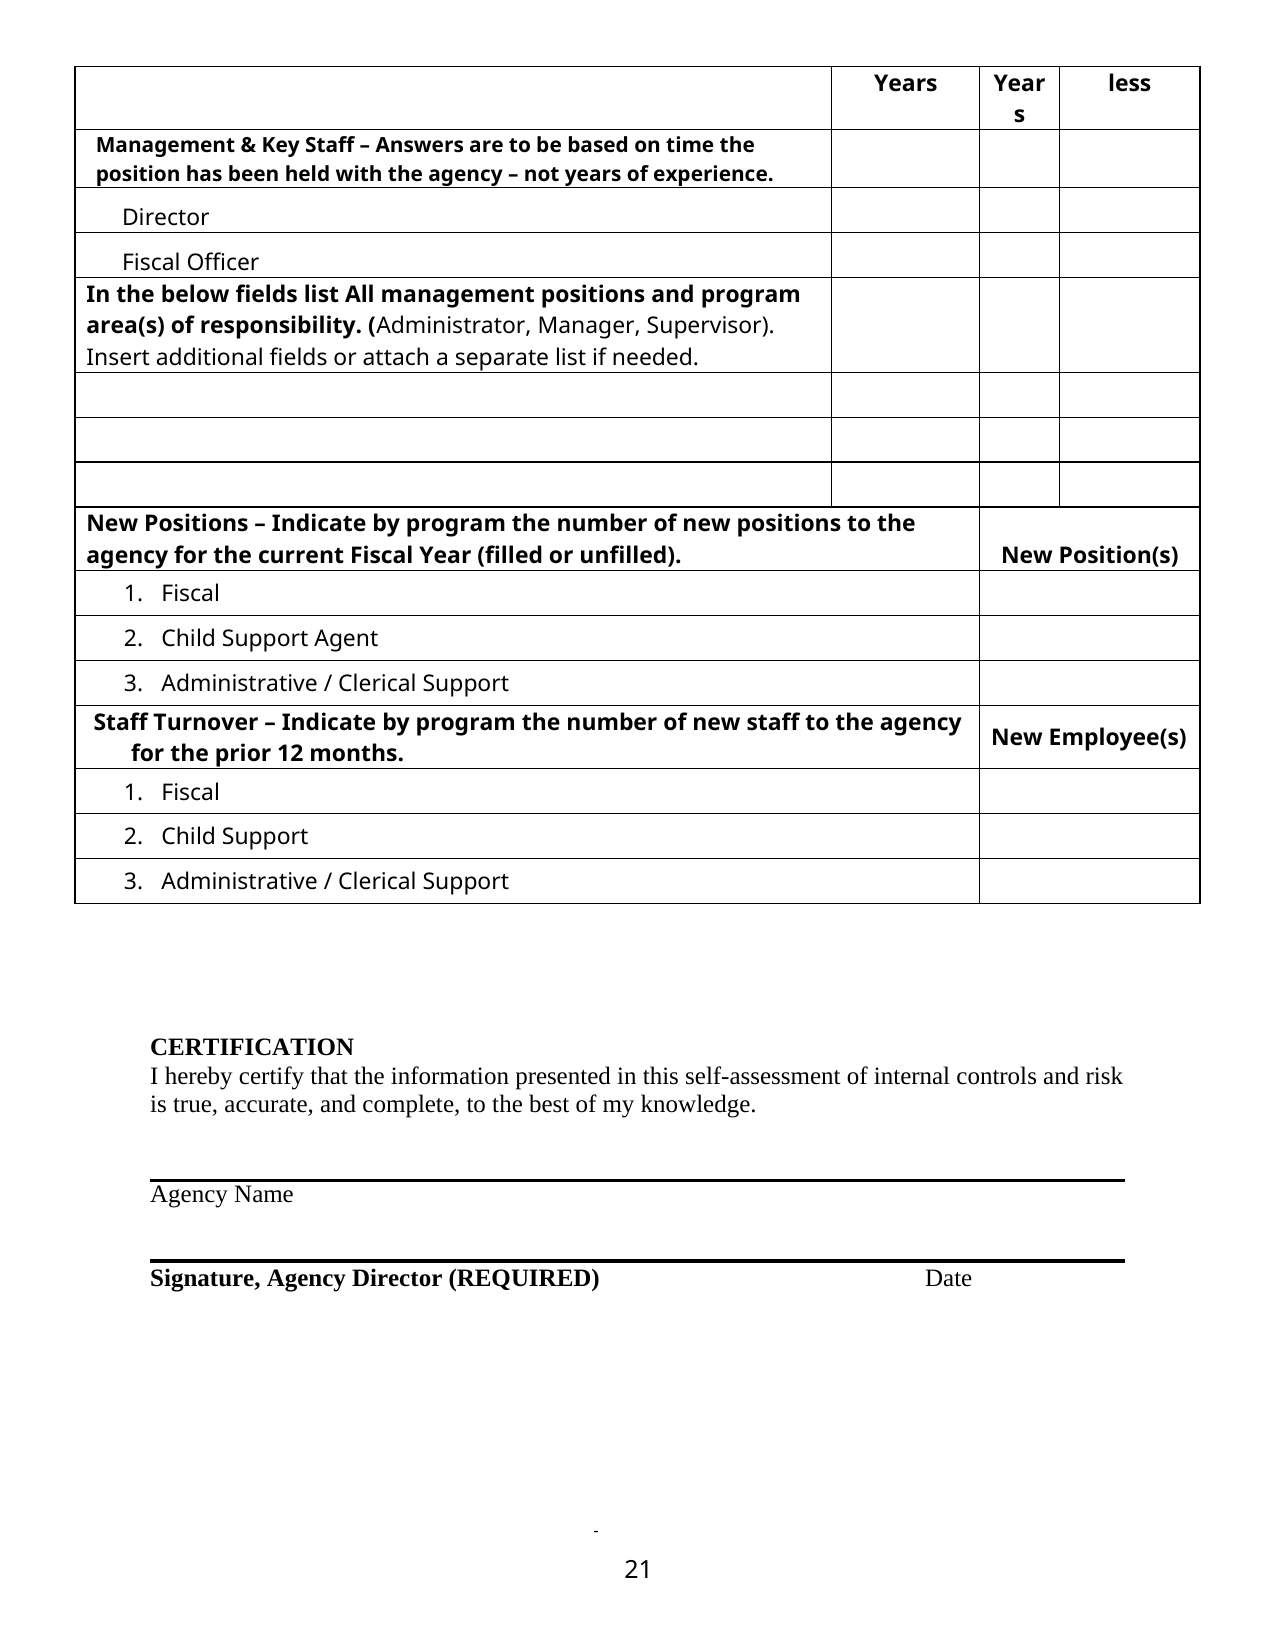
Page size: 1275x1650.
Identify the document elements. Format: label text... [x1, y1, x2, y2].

table_header 1 Year or less [1060, 67, 1199, 129]
table_cell [1060, 278, 1199, 372]
table_cell [76, 373, 831, 417]
table_cell Director [76, 188, 831, 232]
table_cell [980, 463, 1059, 506]
table_cell [980, 188, 1059, 232]
table_cell [832, 418, 979, 461]
table_cell Fiscal [76, 571, 979, 615]
table_cell [832, 233, 979, 277]
table_cell In the below fields list All management positions and program area(s) of responsibility. (Administrator, Manager, Supervisor). Insert additional fields or attach a separate list if needed. [76, 278, 831, 372]
table_cell [76, 463, 831, 506]
table_cell [980, 130, 1059, 187]
table_cell New Position(s) [980, 508, 1199, 570]
table_cell Administrative / Clerical Support [76, 859, 979, 903]
table_cell [980, 616, 1199, 660]
table_cell Child Support [76, 814, 979, 858]
table_cell Management & Key Staff – Answers are to be based on time the position has been held with the agency – not years of experience. [76, 130, 831, 187]
table_header [76, 67, 831, 129]
table_cell [980, 769, 1199, 813]
table_cell [832, 463, 979, 506]
table_cell [980, 278, 1059, 372]
text Agency Name [150, 1182, 1125, 1207]
table_cell [1060, 373, 1199, 417]
table_header 2 Years [980, 67, 1059, 129]
text Signature, Agency Director (REQUIRED) Date [150, 1263, 1125, 1291]
table_cell [1060, 233, 1199, 277]
table_cell [980, 373, 1059, 417]
table_cell [832, 188, 979, 232]
table_cell [832, 373, 979, 417]
table_cell New Positions – Indicate by program the number of new positions to the agency for the current Fiscal Year (filled or unfilled). [76, 508, 979, 570]
text I hereby certify that the information presented in this self-assessment of internal controls and risk is true, accurate, and complete, to the best of my knowledge. [150, 1061, 1125, 1118]
table_cell Child Support Agent [76, 616, 979, 660]
table_cell [1060, 463, 1199, 506]
table_cell [1060, 188, 1199, 232]
table_cell New Employee(s) [980, 706, 1199, 768]
table_cell Fiscal [76, 769, 979, 813]
table_cell [980, 859, 1199, 903]
table_cell Fiscal Officer [76, 233, 831, 277]
table_cell [1060, 418, 1199, 461]
table_cell [1060, 130, 1199, 187]
table_cell Administrative / Clerical Support [76, 661, 979, 704]
table_cell [76, 418, 831, 461]
table_cell Staff Turnover – Indicate by program the number of new staff to the agency for the prior 12 months. [76, 706, 979, 768]
table_cell [980, 418, 1059, 461]
table_cell [980, 814, 1199, 858]
subtitle CERTIFICATION [150, 1032, 1125, 1061]
table_cell [832, 278, 979, 372]
table_cell [832, 130, 979, 187]
table_header 3 or more Years [832, 67, 979, 129]
table_cell [980, 571, 1199, 615]
table_cell [980, 661, 1199, 704]
table_cell [980, 233, 1059, 277]
